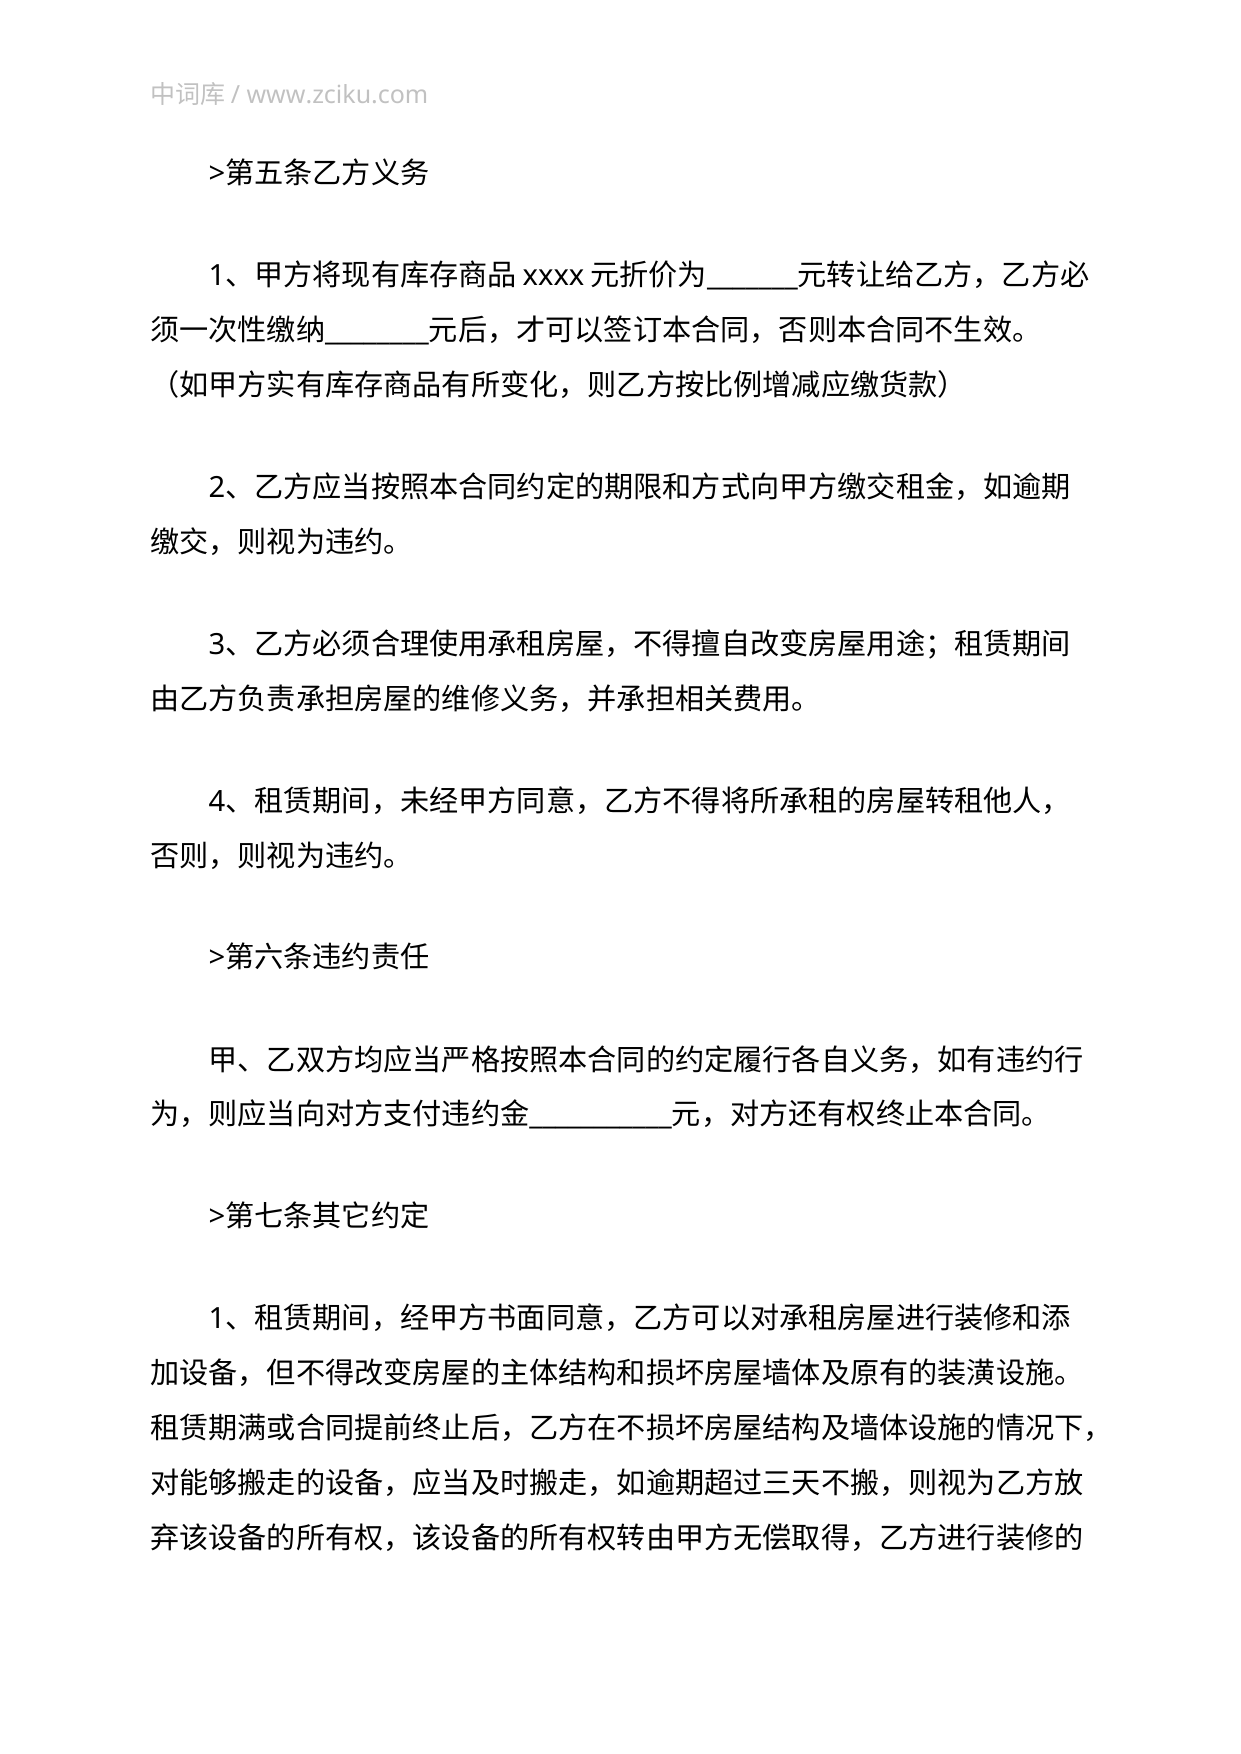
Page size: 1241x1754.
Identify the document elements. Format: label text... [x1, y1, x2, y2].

text 2、乙方应当按照本合同约定的期限和方式向甲方缴交租金，如逾期缴交，则视为违约。 [150, 464, 1090, 561]
text 3、乙方必须合理使用承租房屋，不得擅自改变房屋用途；租赁期间由乙方负责承担房屋的维修义务，并承担相关费用。 [150, 621, 1090, 718]
text >第七条其它约定 [150, 1193, 1090, 1235]
text 1、甲方将现有库存商品xxxx元折价为_______元转让给乙方，乙方必须一次性缴纳________元后，才可以签订本合同，否则本合同不生效。（如甲方实有库存商品有所变化，则乙方按比例增减应缴货款） [150, 252, 1090, 404]
text 4、租赁期间，未经甲方同意，乙方不得将所承租的房屋转租他人，否则，则视为违约。 [150, 777, 1090, 874]
text >第五条乙方义务 [150, 150, 1090, 192]
text 甲、乙双方均应当严格按照本合同的约定履行各自义务，如有违约行为，则应当向对方支付违约金___________元，对方还有权终止本合同。 [150, 1036, 1090, 1133]
text >第六条违约责任 [150, 934, 1090, 976]
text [150, 1295, 1090, 1557]
